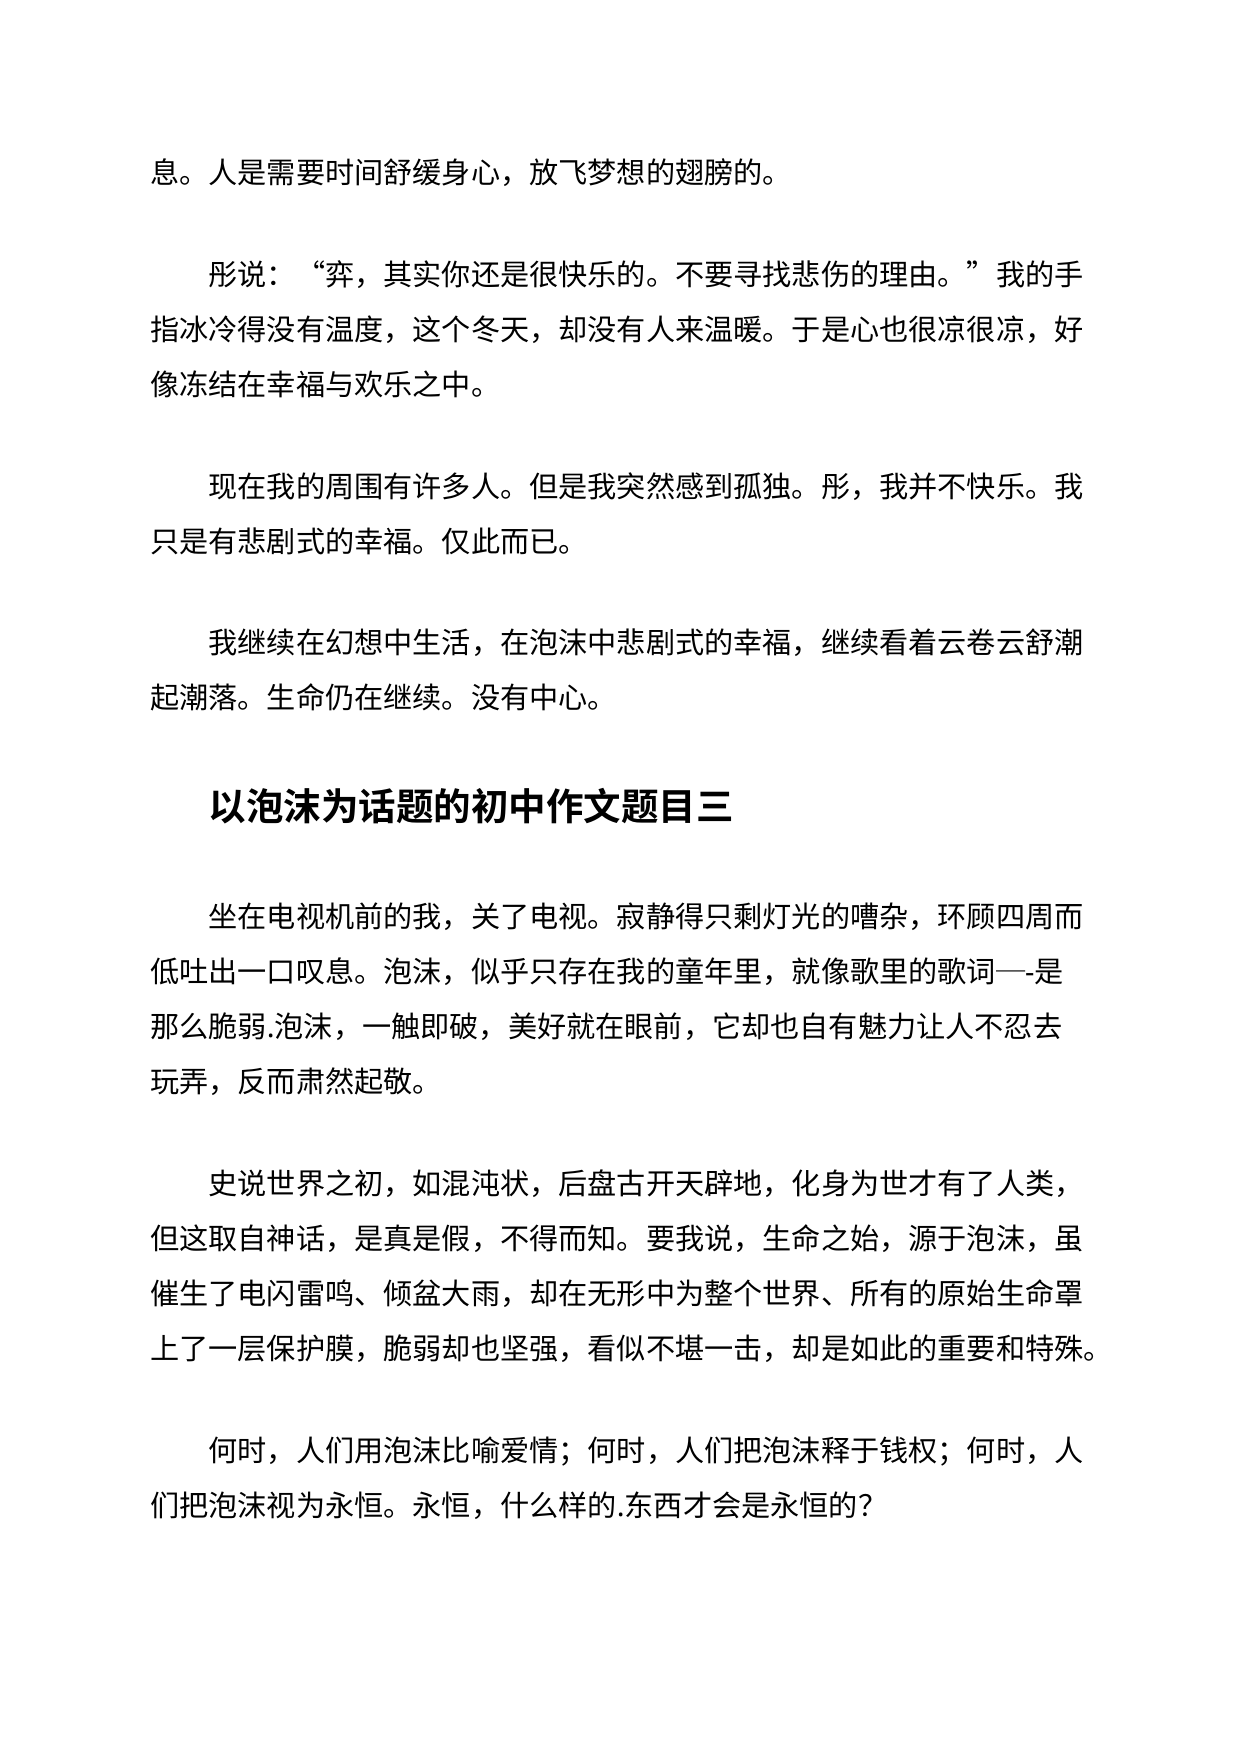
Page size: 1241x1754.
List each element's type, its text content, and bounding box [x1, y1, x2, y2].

text 彤说：“弈，其实你还是很快乐的。不要寻找悲伤的理由。”我的手指冰冷得没有温度，这个冬天，却没有人来温暖。于是心也很凉很凉，好像冻结在幸福与欢乐之中。 [150, 252, 1090, 404]
text 以泡沫为话题的初中作文题目三 [150, 777, 1090, 831]
text 何时，人们用泡沫比喻爱情；何时，人们把泡沫释于钱权；何时，人们把泡沫视为永恒。永恒，什么样的.东西才会是永恒的？ [150, 1427, 1090, 1524]
text 坐在电视机前的我，关了电视。寂静得只剩灯光的嘈杂，环顾四周而低吐出一口叹息。泡沫，似乎只存在我的童年里，就像歌里的歌词─-是那么脆弱.泡沫，一触即破，美好就在眼前，它却也自有魅力让人不忍去玩弄，反而肃然起敬。 [150, 894, 1090, 1101]
text 现在我的周围有许多人。但是我突然感到孤独。彤，我并不快乐。我只是有悲剧式的幸福。仅此而已。 [150, 463, 1090, 561]
text 史说世界之初，如混沌状，后盘古开天辟地，化身为世才有了人类，但这取自神话，是真是假，不得而知。要我说，生命之始，源于泡沫，虽催生了电闪雷鸣、倾盆大雨，却在无形中为整个世界、所有的原始生命罩上了一层保护膜，脆弱却也坚强，看似不堪一击，却是如此的重要和特殊。 [150, 1161, 1090, 1368]
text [150, 150, 1090, 192]
text 我继续在幻想中生活，在泡沫中悲剧式的幸福，继续看着云卷云舒潮起潮落。生命仍在继续。没有中心。 [150, 620, 1090, 717]
